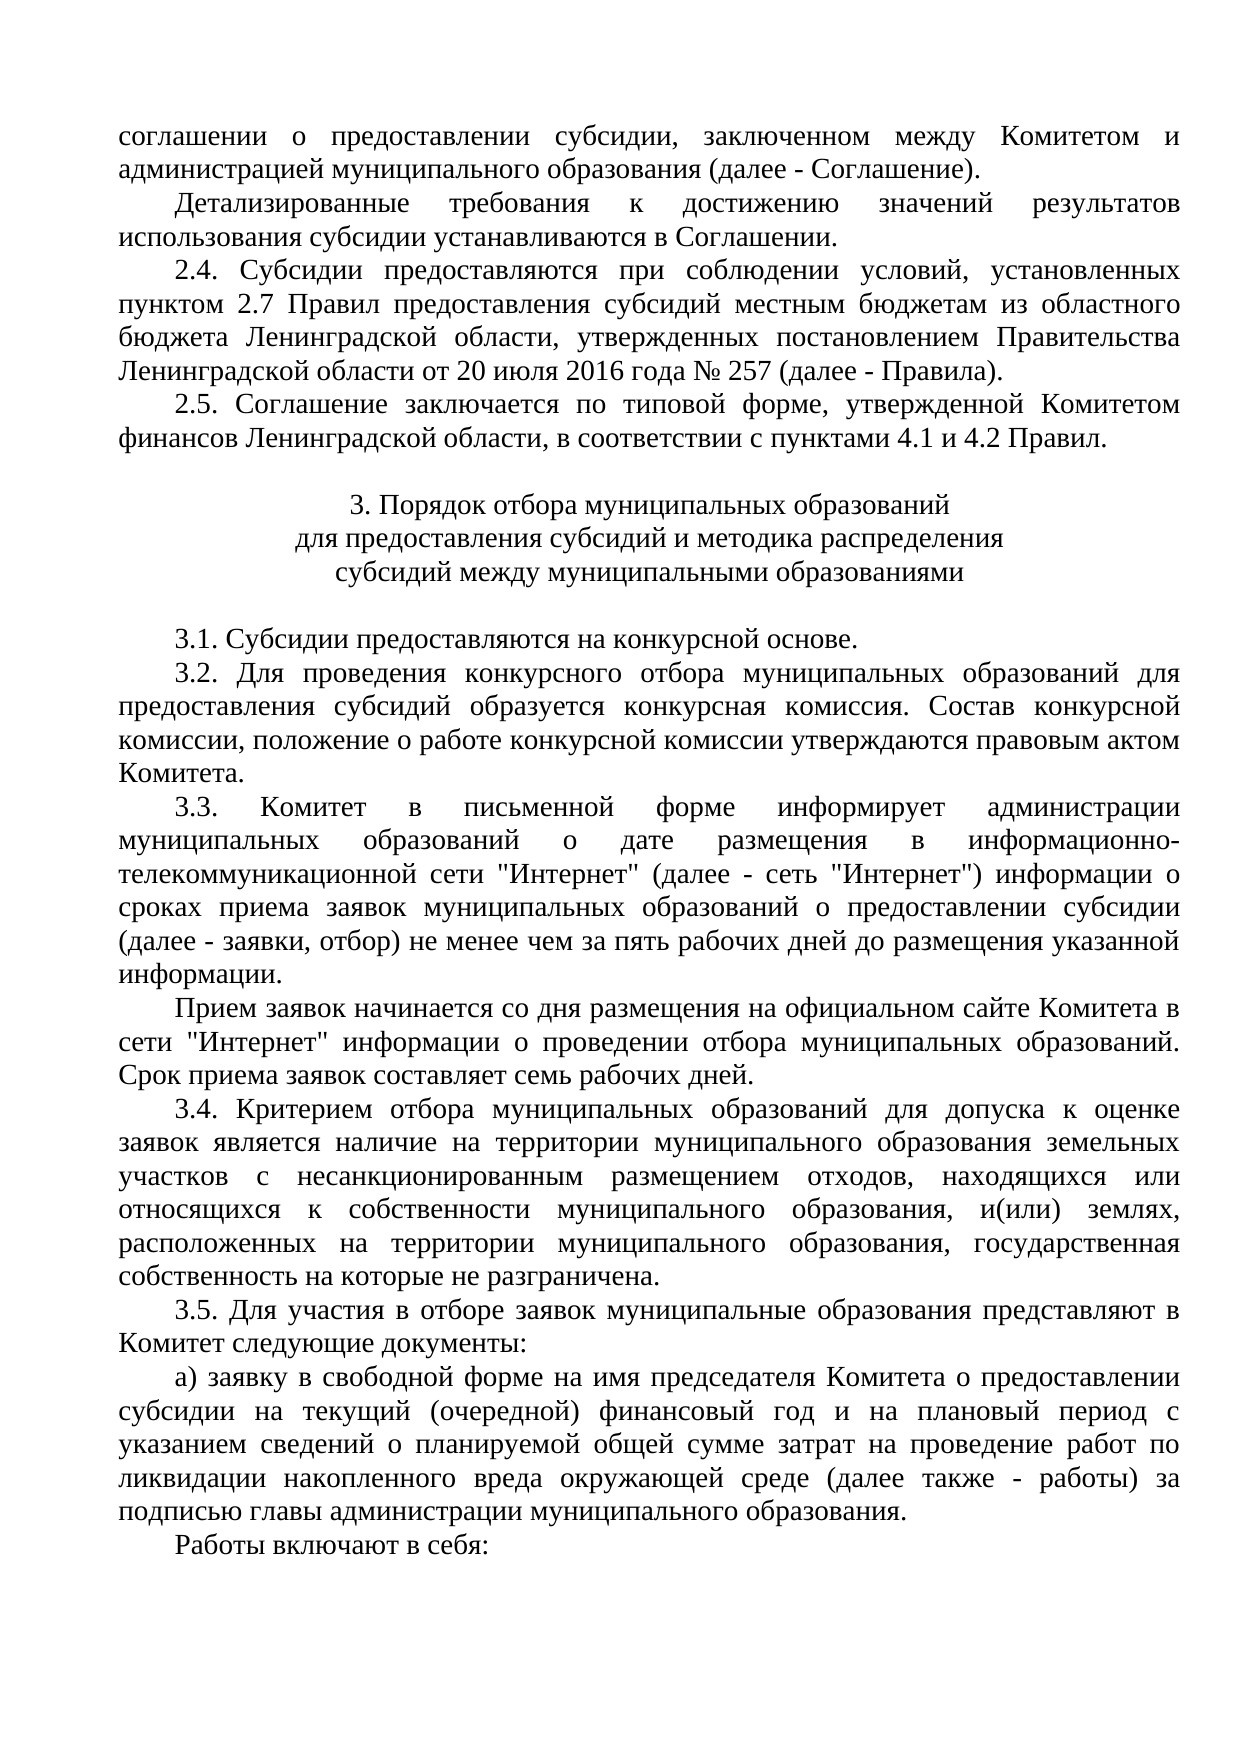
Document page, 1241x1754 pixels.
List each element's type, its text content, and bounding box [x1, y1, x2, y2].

text Прием заявок начинается со дня размещения на официальном сайте Комитета в сети "Интернет" информации о проведении отбора муниципальных образований. Срок приема заявок составляет семь рабочих дней. [118, 990, 1181, 1091]
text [118, 118, 1181, 185]
text 3.2. Для проведения конкурсного отбора муниципальных образований для предоставления субсидий образуется конкурсная комиссия. Состав конкурсной комиссии, положение о работе конкурсной комиссии утверждаются правовым актом Комитета. [118, 655, 1181, 789]
text а) заявку в свободной форме на имя председателя Комитета о предоставлении субсидии на текущий (очередной) финансовый год и на плановый период с указанием сведений о планируемой общей сумме затрат на проведение работ по ликвидации накопленного вреда окружающей среде (далее также - работы) за подписью главы администрации муниципального образования. [118, 1359, 1181, 1527]
text для предоставления субсидий и методика распределения [118, 521, 1181, 554]
text 3.4. Критерием отбора муниципальных образований для допуска к оценке заявок является наличие на территории муниципального образования земельных участков с несанкционированным размещением отходов, находящихся или относящихся к собственности муниципального образования, и(или) землях, расположенных на территории муниципального образования, государственная собственность на которые не разграничена. [118, 1091, 1181, 1292]
text 3.3. Комитет в письменной форме информирует администрации муниципальных образований о дате размещения в информационно-телекоммуникационной сети "Интернет" (далее - сеть "Интернет") информации о сроках приема заявок муниципальных образований о предоставлении субсидии (далее - заявки, отбор) не менее чем за пять рабочих дней до размещения указанной информации. [118, 789, 1181, 990]
text Детализированные требования к достижению значений результатов использования субсидии устанавливаются в Соглашении. [118, 185, 1181, 252]
text 2.4. Субсидии предоставляются при соблюдении условий, установленных пунктом 2.7 Правил предоставления субсидий местным бюджетам из областного бюджета Ленинградской области, утвержденных постановлением Правительства Ленинградской области от 20 июля 2016 года № 257 (далее - Правила). [118, 252, 1181, 386]
text 3.5. Для участия в отборе заявок муниципальные образования представляют в Комитет следующие документы: [118, 1292, 1181, 1359]
text 2.5. Соглашение заключается по типовой форме, утвержденной Комитетом финансов Ленинградской области, в соответствии с пунктами 4.1 и 4.2 Правил. [118, 386, 1181, 453]
text субсидий между муниципальными образованиями [118, 554, 1181, 588]
text 3.1. Субсидии предоставляются на конкурсной основе. [118, 621, 1181, 655]
text 3. Порядок отбора муниципальных образований [118, 487, 1181, 521]
text Работы включают в себя: [118, 1527, 1181, 1560]
